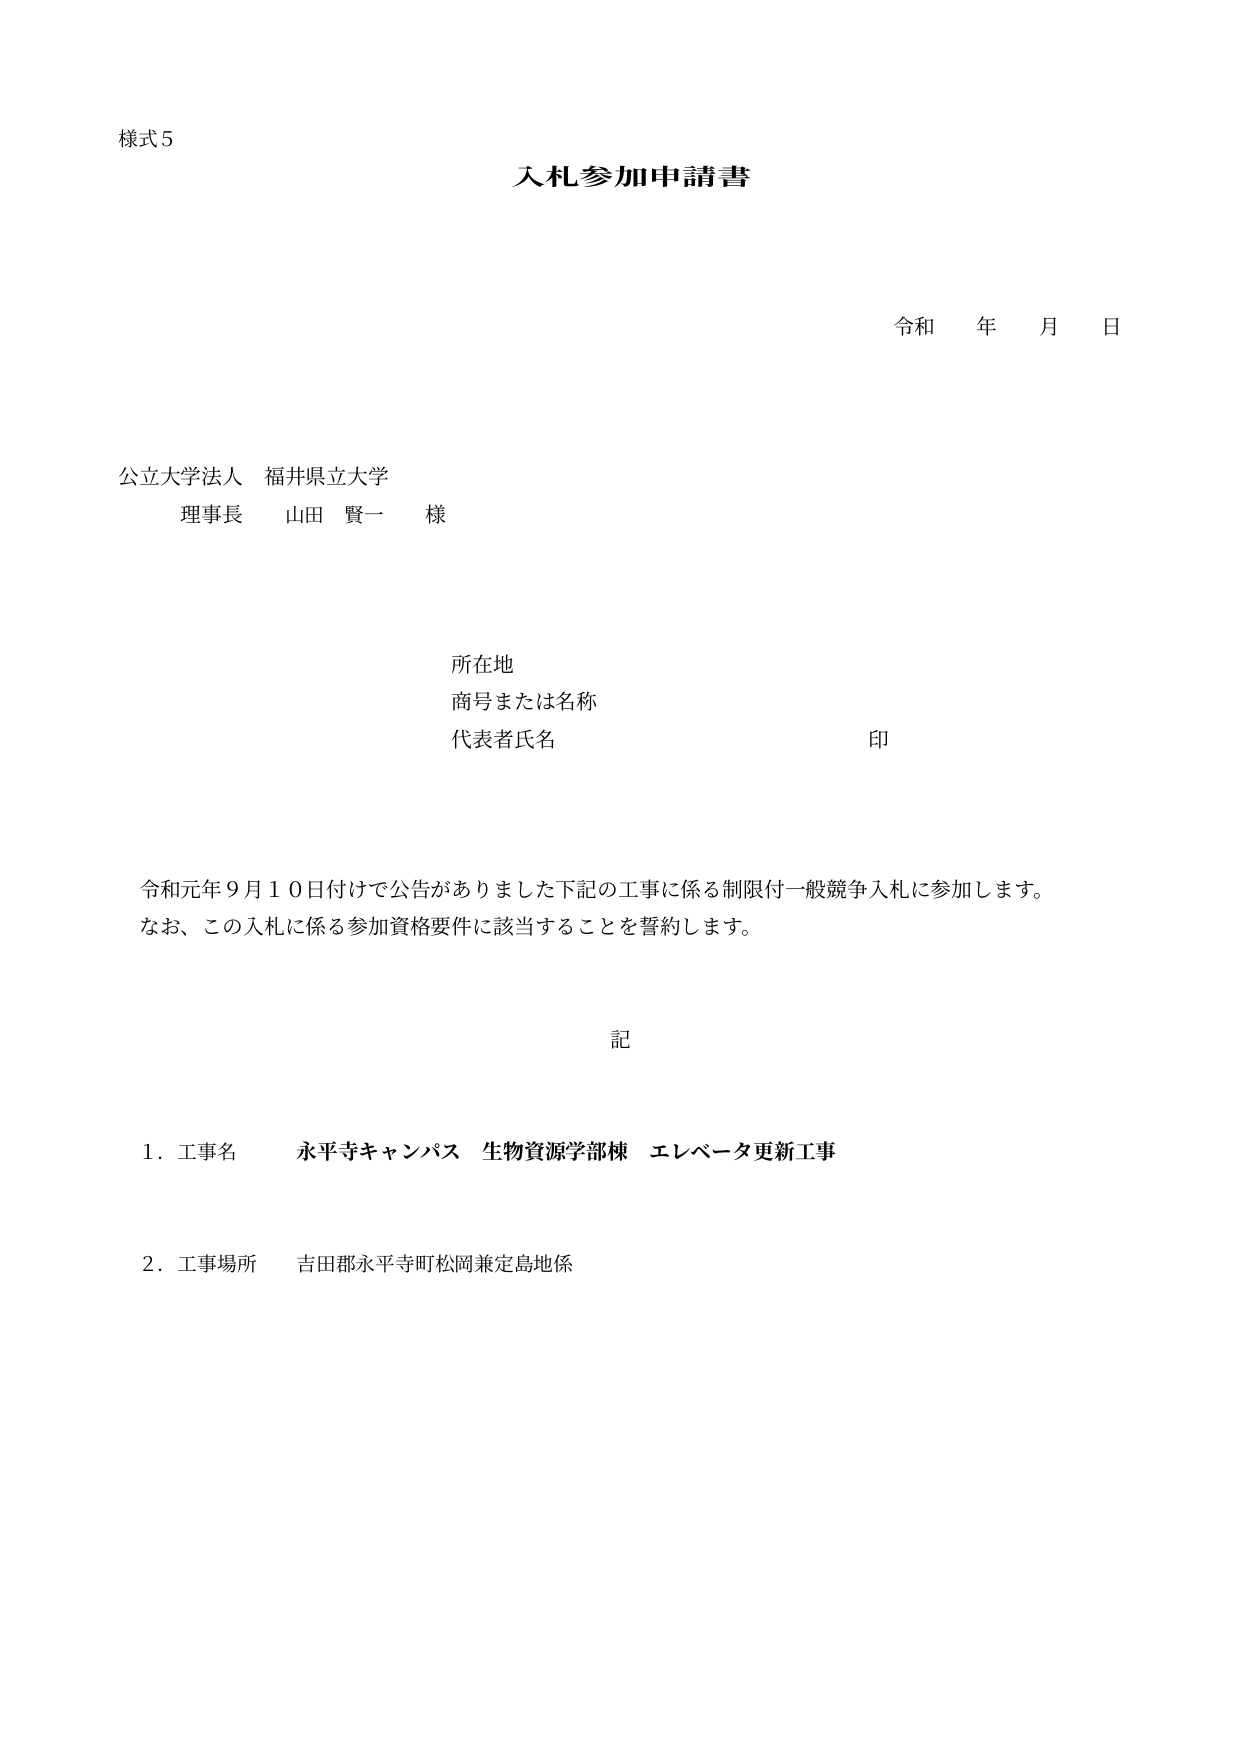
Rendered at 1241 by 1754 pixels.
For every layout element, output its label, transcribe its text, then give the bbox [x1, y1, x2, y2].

text 令和 年 月 日 [118, 307, 1122, 344]
text なお、この入札に係る参加資格要件に該当することを誓約します。 [118, 907, 1122, 944]
text 様式５ [118, 119, 1122, 157]
text ２．工事場所 吉田郡永平寺町松岡兼定島地係 [118, 1244, 1122, 1282]
text 所在地 [118, 644, 1122, 682]
text 入札参加申請書 [140, 157, 1122, 194]
text 令和元年９月１０日付けで公告がありました下記の工事に係る制限付一般競争入札に参加します。 [118, 869, 1122, 907]
text 公立大学法人 福井県立大学 [118, 457, 1122, 494]
text １．工事名 永平寺キャンパス 生物資源学部棟 エレベータ更新工事 [118, 1132, 1122, 1169]
text 理事長 山田 賢一 様 [118, 494, 1122, 532]
text 記 [118, 1019, 1122, 1057]
text 商号または名称 [118, 682, 1122, 719]
text 代表者氏名 印 [118, 719, 1122, 757]
